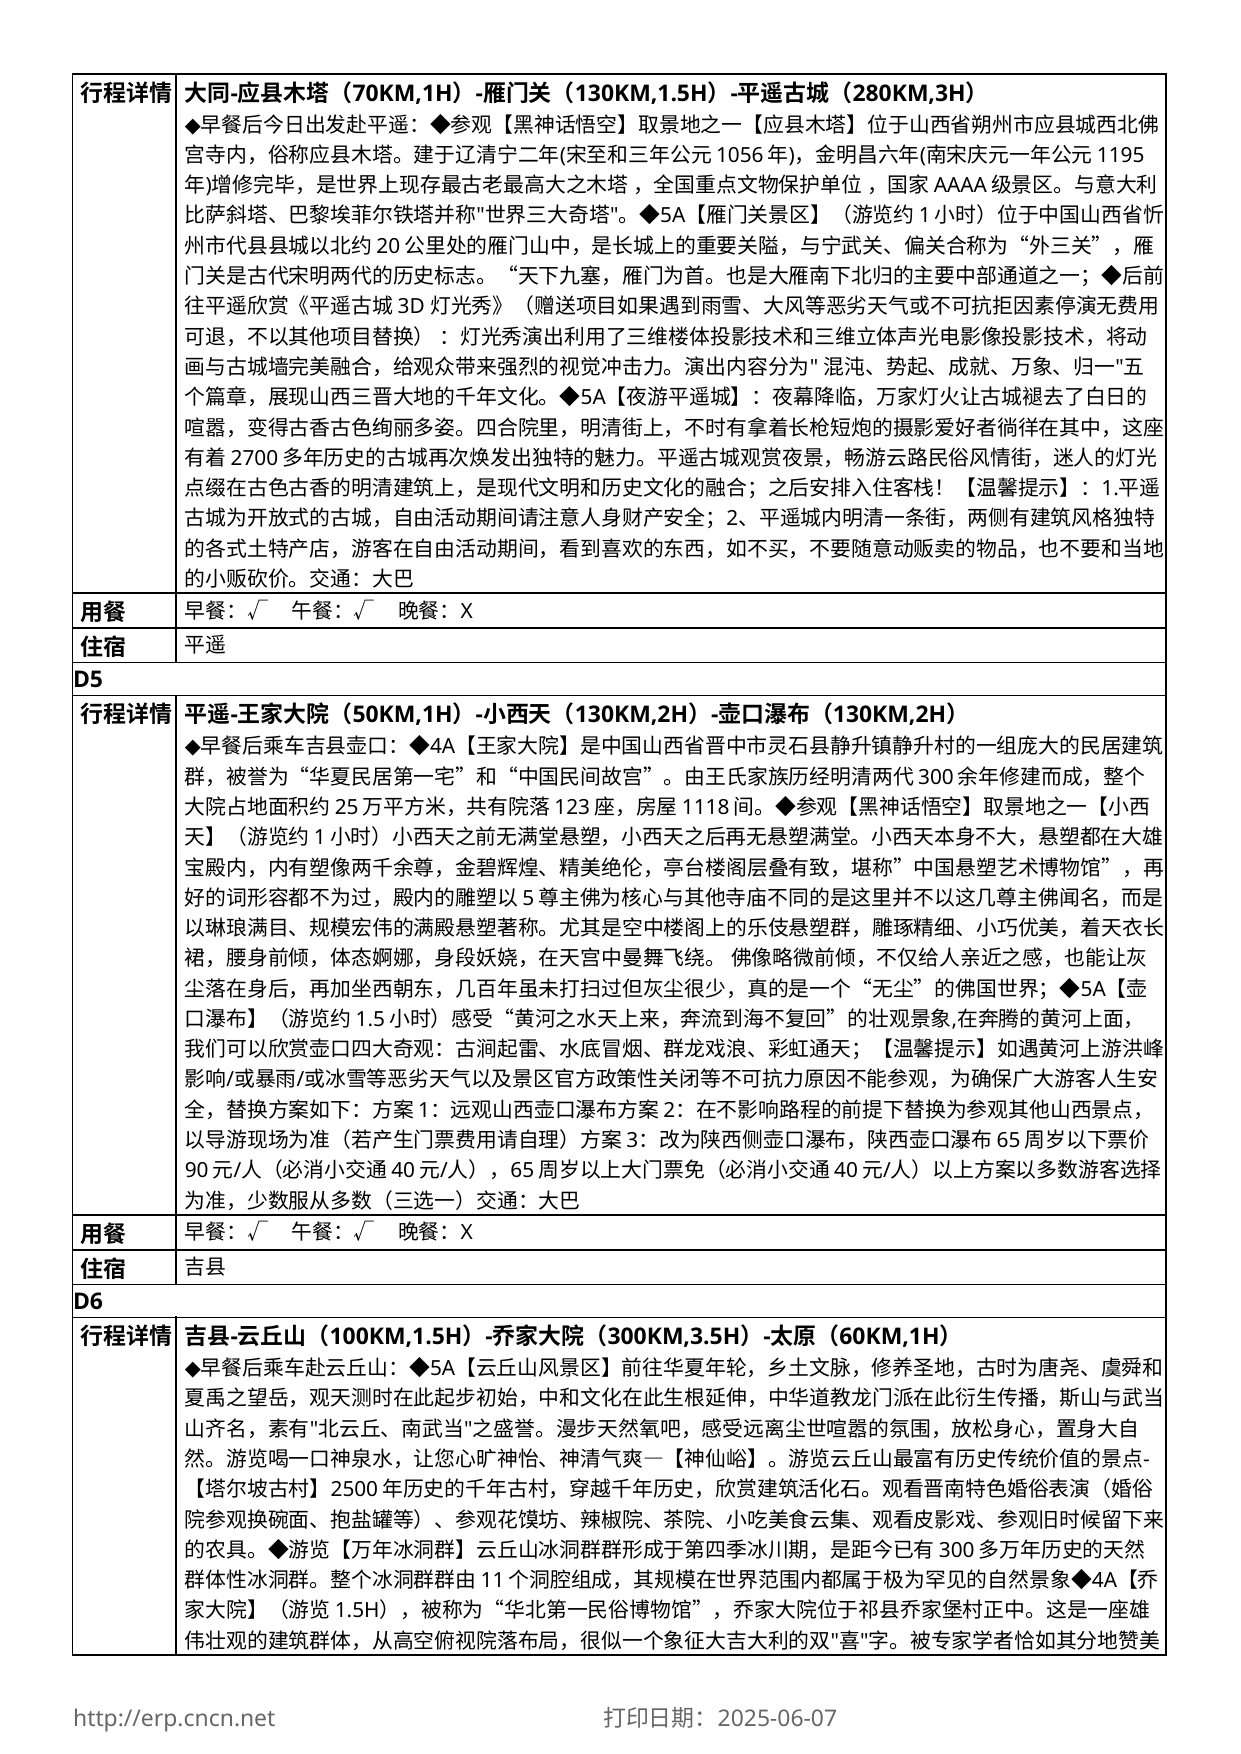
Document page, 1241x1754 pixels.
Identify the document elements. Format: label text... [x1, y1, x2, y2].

table_cell D6 [73, 1285, 1165, 1316]
table_cell 大同-应县木塔（70KM,1H）-雁门关（130KM,1.5H）-平遥古城（280KM,3H） ◆早餐后今日出发赴平遥： [177, 75, 1165, 592]
table_cell 行程详情 [73, 75, 175, 592]
table_cell 平遥 [177, 629, 1165, 662]
table_cell 行程详情 [73, 696, 175, 1214]
table_cell D5 [73, 663, 1165, 695]
table_cell 早餐：√ 午餐：√ 晚餐：X [177, 594, 1165, 627]
table_cell 吉县 [177, 1251, 1165, 1284]
table_cell 行程详情 [73, 1318, 175, 1654]
table_cell 用餐 [73, 594, 175, 627]
table_cell 住宿 [73, 629, 175, 662]
table_cell 用餐 [73, 1216, 175, 1249]
table_cell 平遥-王家大院（50KM,1H）-小西天（130KM,2H）-壶口瀑布（130KM,2H） ◆早餐后乘车吉县壶口： [177, 696, 1165, 1214]
table_cell 早餐：√ 午餐：√ 晚餐：X [177, 1216, 1165, 1249]
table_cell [177, 1318, 1165, 1654]
table_cell 住宿 [73, 1251, 175, 1284]
